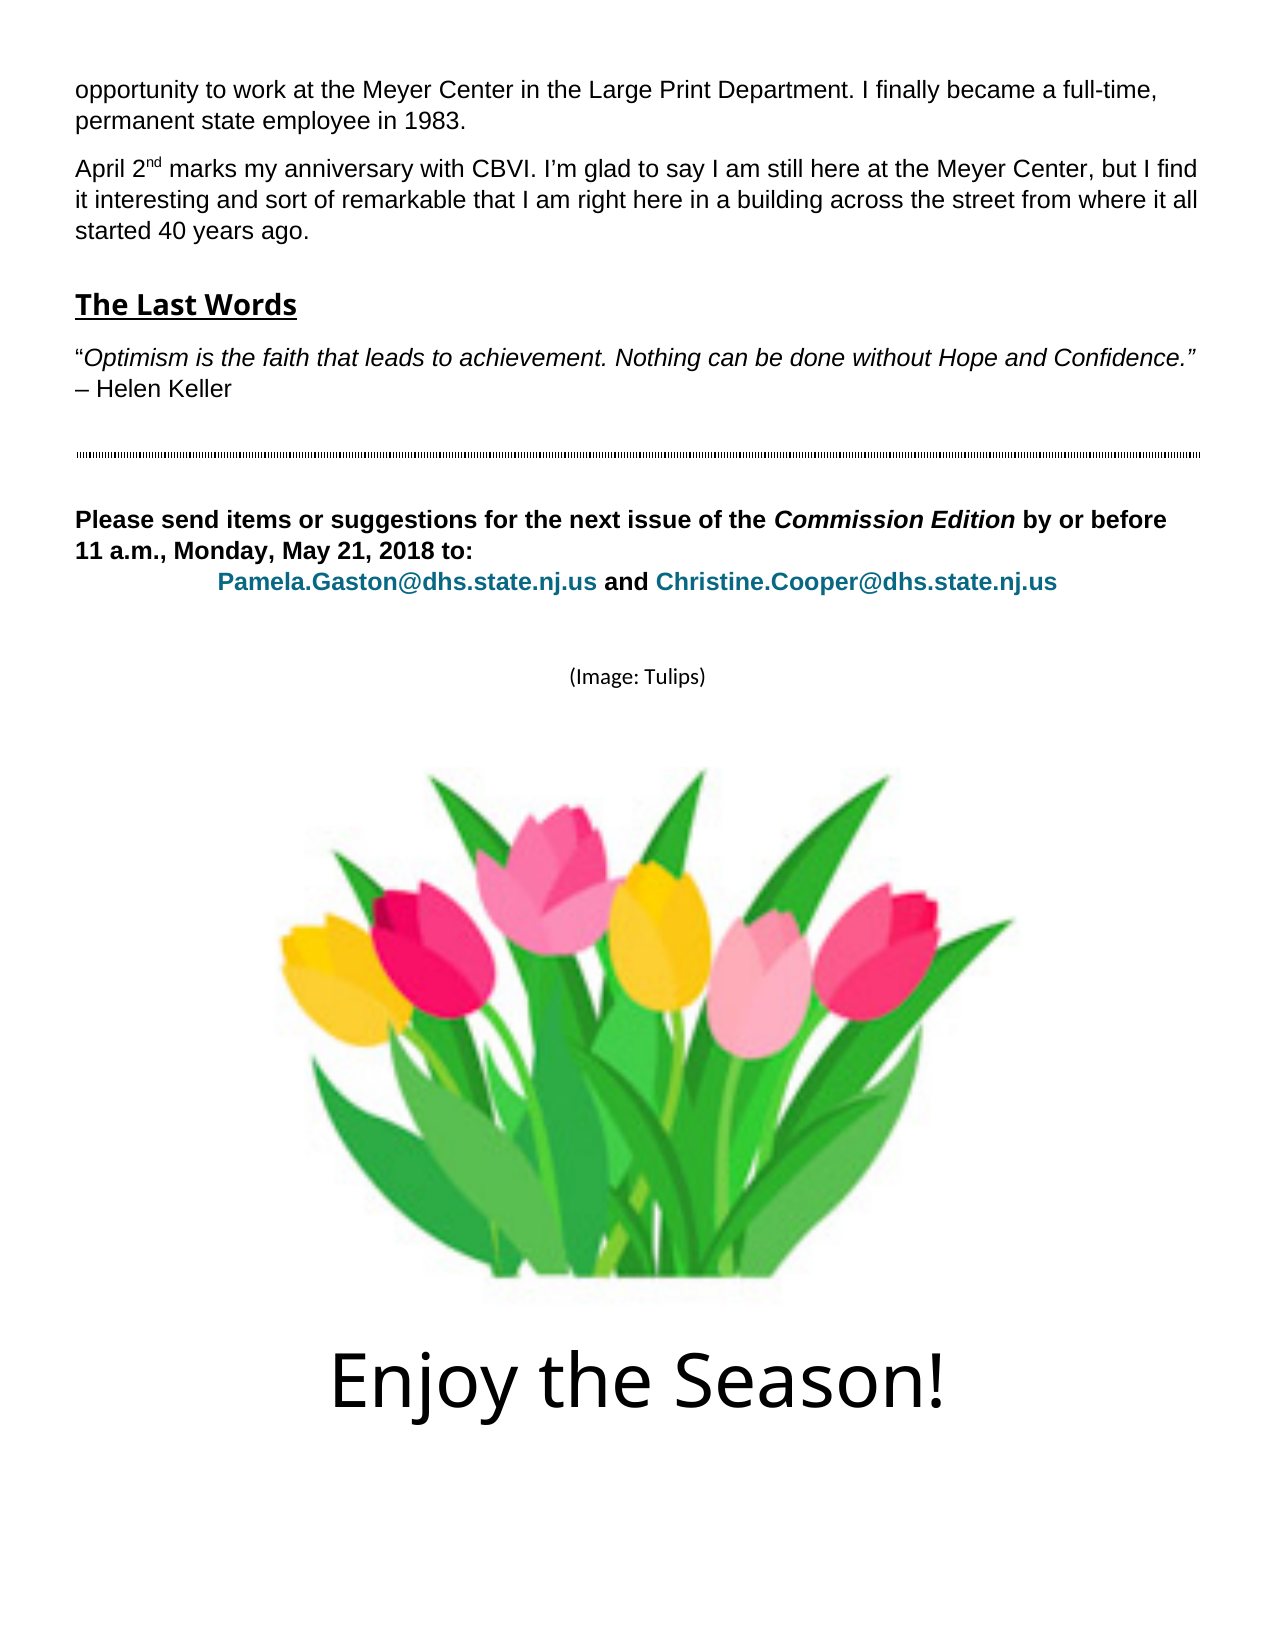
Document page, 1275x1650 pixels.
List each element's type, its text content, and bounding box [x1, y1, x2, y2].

text April 2nd marks my anniversary with CBVI. I’m glad to say I am still here at the Meyer Center, but I find it interesting and sort of remarkable that I am right here in a building across the street from where it all started 40 years ago. [75, 154, 1200, 244]
text “Optimism is the faith that leads to achievement. Nothing can be done without Hope and Confidence.” – Helen Keller [75, 342, 1200, 402]
text Enjoy the Season! [75, 1327, 1200, 1429]
text Pamela.Gaston@dhs.state.nj.us and Christine.Cooper@dhs.state.nj.us [75, 567, 1200, 596]
text Please send items or suggestions for the next issue of the Commission Edition by or before 11 a.m., Monday, May 21, 2018 to: [75, 505, 1200, 565]
text (Image: Tulips) [75, 662, 1200, 690]
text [75, 75, 1200, 135]
picture [247, 739, 1028, 1309]
subtitle The Last Words [75, 284, 1200, 324]
